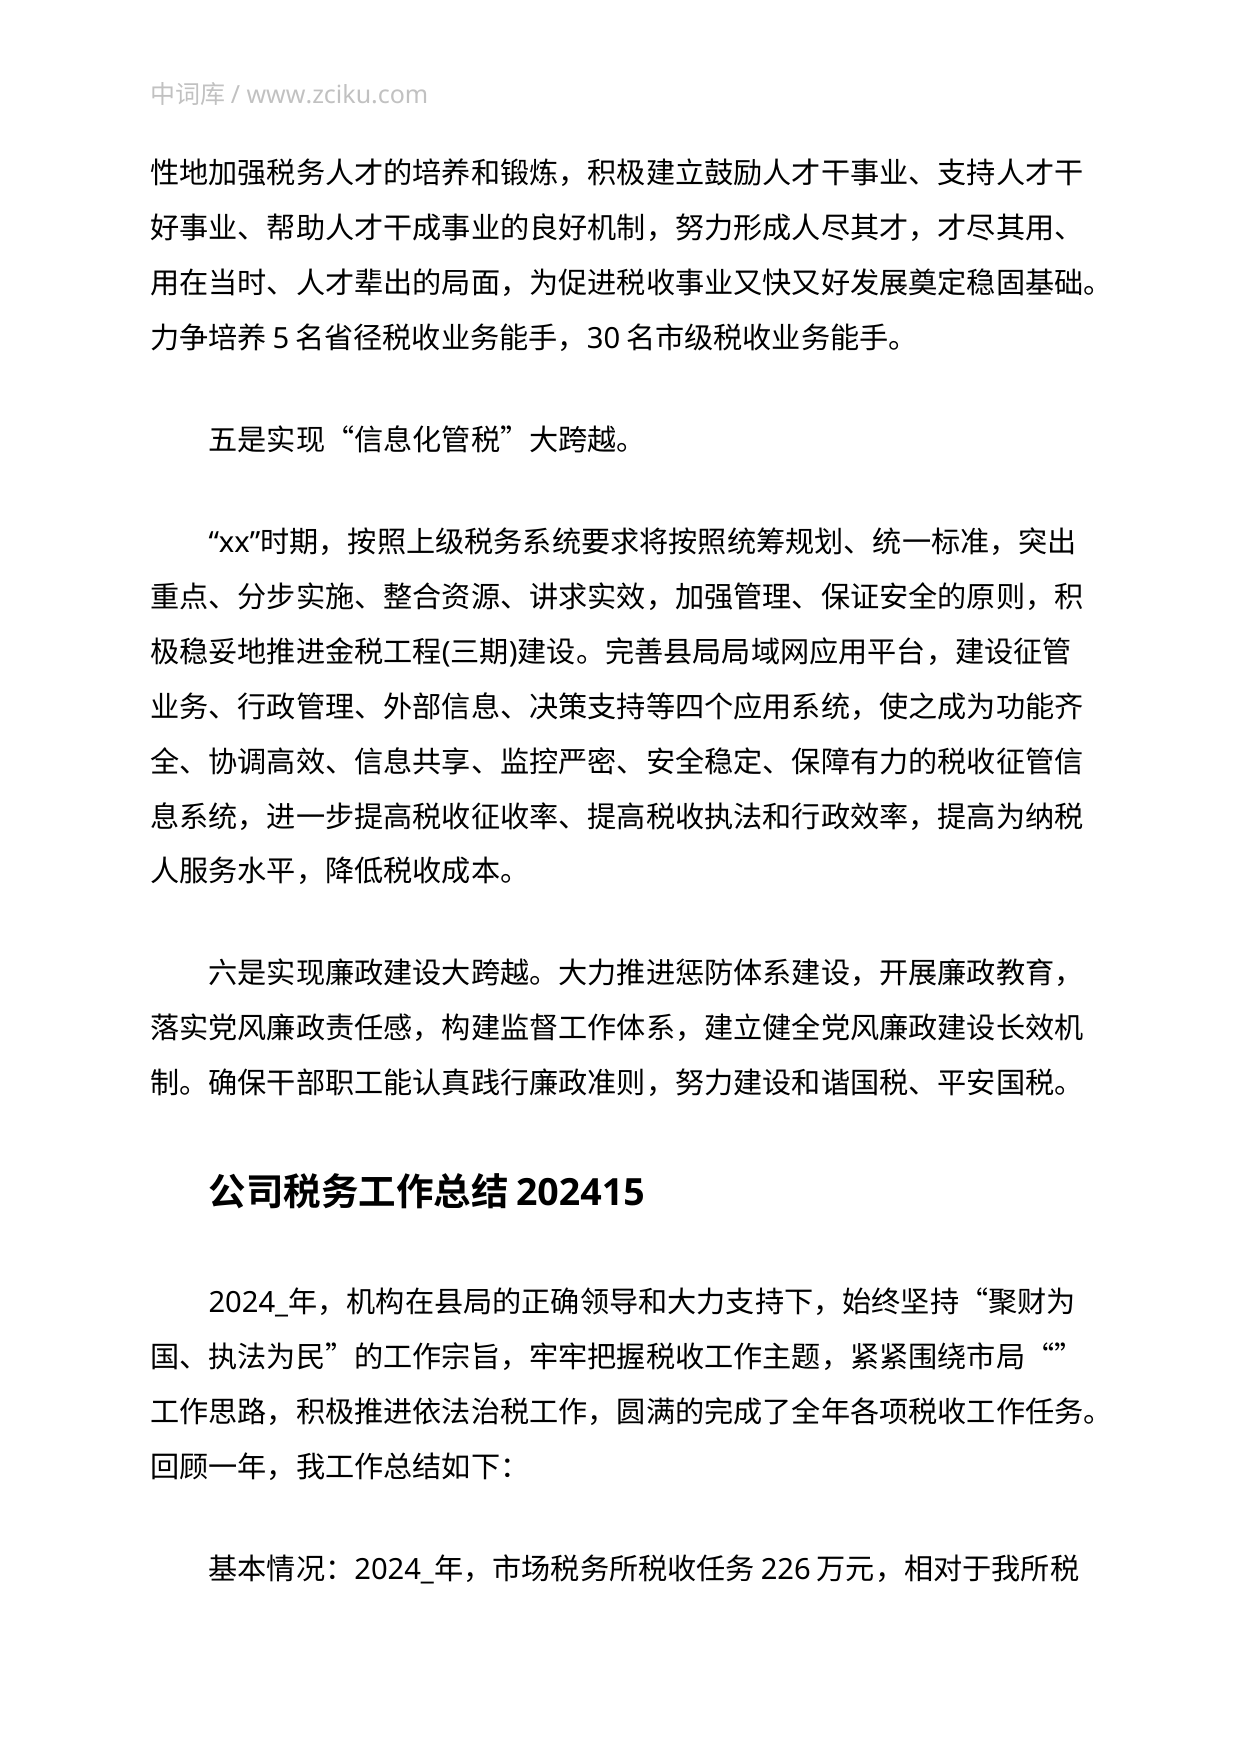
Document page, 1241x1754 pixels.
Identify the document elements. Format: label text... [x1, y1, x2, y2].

text 2024_年，机构在县局的正确领导和大力支持下，始终坚持“聚财为国、执法为民”的工作宗旨，牢牢把握税收工作主题，紧紧围绕市局“”工作思路，积极推进依法治税工作，圆满的完成了全年各项税收工作任务。回顾一年，我工作总结如下： [150, 1279, 1090, 1486]
text “xx”时期，按照上级税务系统要求将按照统筹规划、统一标准，突出重点、分步实施、整合资源、讲求实效，加强管理、保证安全的原则，积极稳妥地推进金税工程(三期)建设。完善县局局域网应用平台，建设征管业务、行政管理、外部信息、决策支持等四个应用系统，使之成为功能齐全、协调高效、信息共享、监控严密、安全稳定、保障有力的税收征管信息系统，进一步提高税收征收率、提高税收执法和行政效率，提高为纳税人服务水平，降低税收成本。 [150, 518, 1090, 890]
text 六是实现廉政建设大跨越。大力推进惩防体系建设，开展廉政教育，落实党风廉政责任感，构建监督工作体系，建立健全党风廉政建设长效机制。确保干部职工能认真践行廉政准则，努力建设和谐国税、平安国税。 [150, 950, 1090, 1102]
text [150, 1546, 1090, 1588]
text 五是实现“信息化管税”大跨越。 [150, 417, 1090, 459]
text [150, 150, 1090, 357]
text 公司税务工作总结202415 [150, 1161, 1090, 1216]
